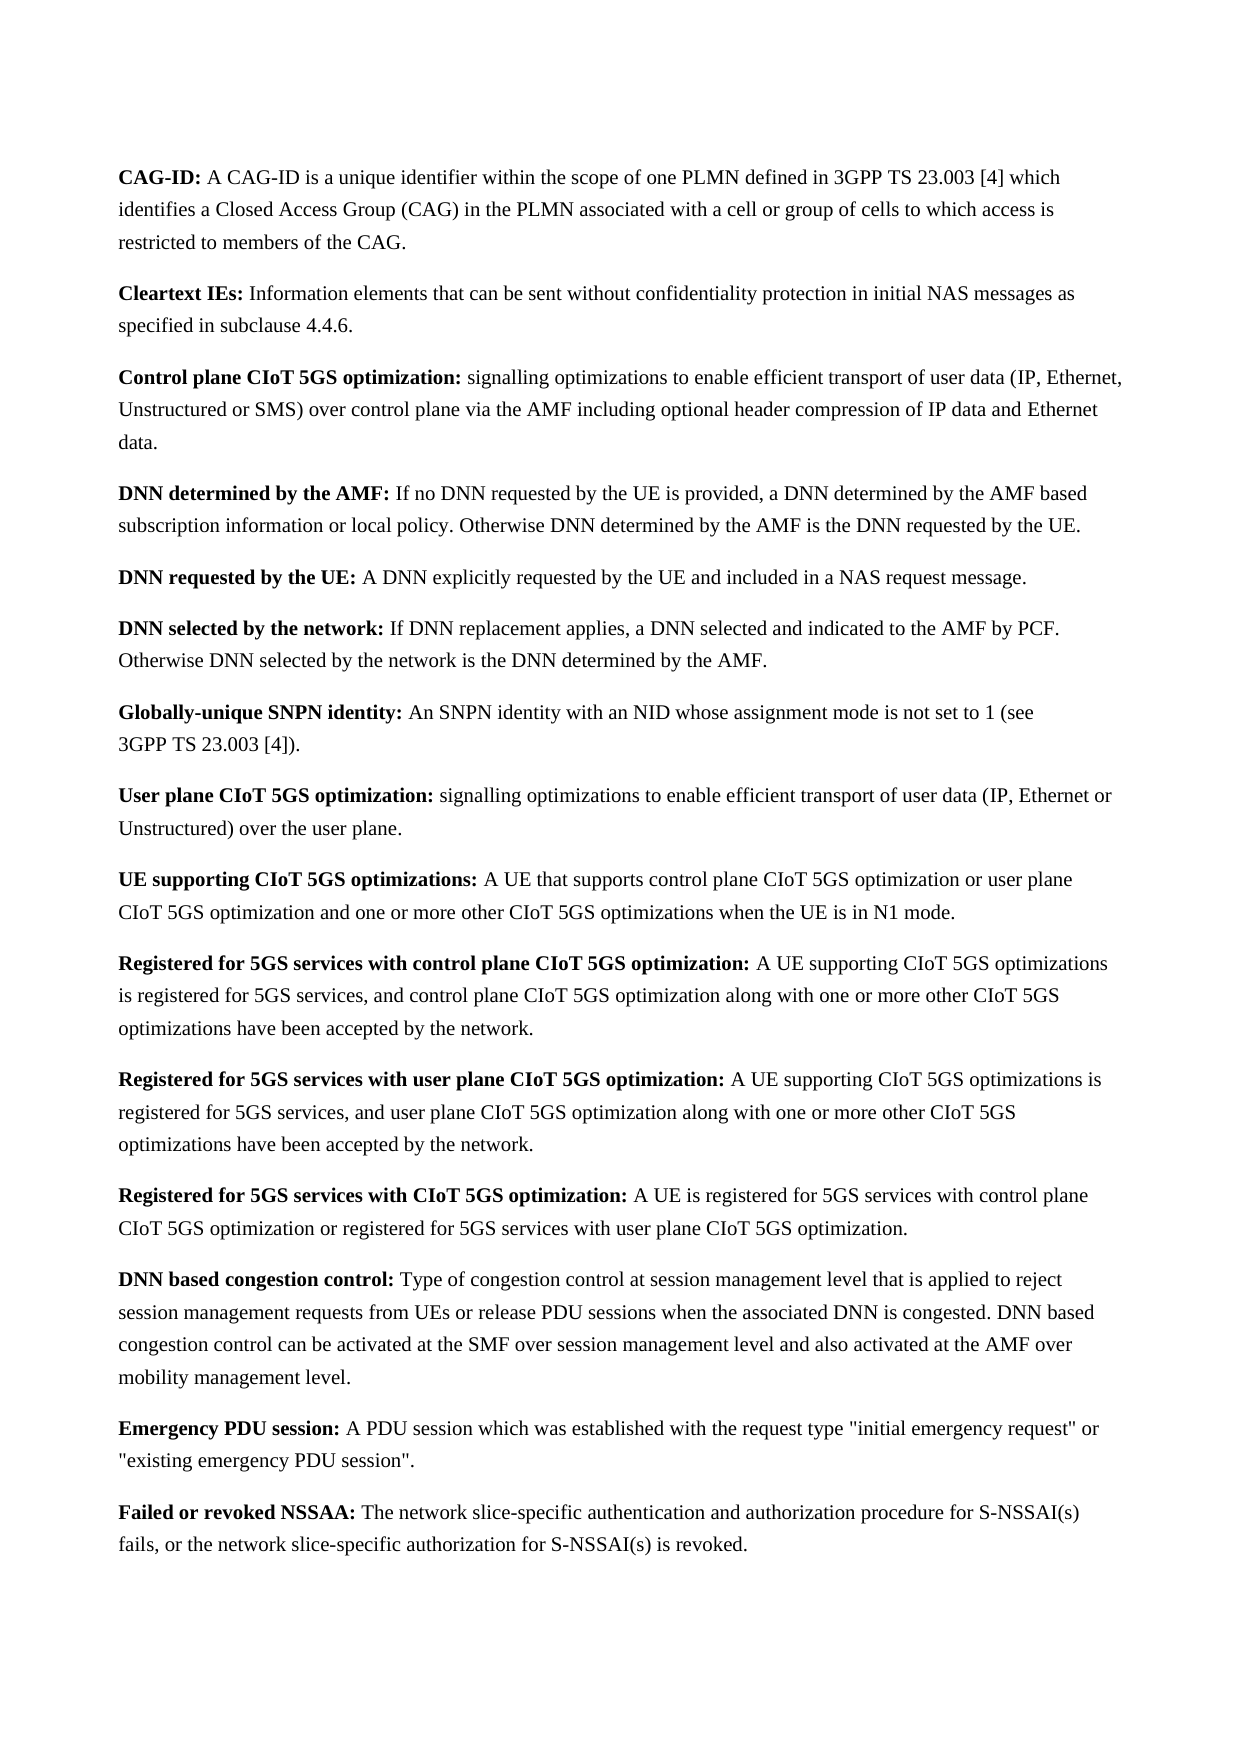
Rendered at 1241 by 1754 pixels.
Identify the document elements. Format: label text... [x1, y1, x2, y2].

text Cleartext IEs: Information elements that can be sent without confidentiality protection in initial NAS messages as specified in subclause 4.4.6. [118, 277, 1122, 342]
text DNN selected by the network: If DNN replacement applies, a DNN selected and indicated to the AMF by PCF. Otherwise DNN selected by the network is the DNN determined by the AMF. [118, 612, 1122, 677]
text Globally-unique SNPN identity: An SNPN identity with an NID whose assignment mode is not set to 1 (see 3GPP TS 23.003 [4]). [118, 696, 1122, 761]
text Emergency PDU session: A PDU session which was established with the request type "initial emergency request" or "existing emergency PDU session". [118, 1412, 1122, 1477]
text Failed or revoked NSSAA: The network slice-specific authentication and authorization procedure for S-NSSAI(s) fails, or the network slice-specific authorization for S-NSSAI(s) is revoked. [118, 1496, 1122, 1561]
text DNN requested by the UE: A DNN explicitly requested by the UE and included in a NAS request message. [118, 561, 1122, 593]
text Registered for 5GS services with CIoT 5GS optimization: A UE is registered for 5GS services with control plane CIoT 5GS optimization or registered for 5GS services with user plane CIoT 5GS optimization. [118, 1179, 1122, 1244]
text User plane CIoT 5GS optimization: signalling optimizations to enable efficient transport of user data (IP, Ethernet or Unstructured) over the user plane. [118, 779, 1122, 844]
text CAG-ID: A CAG-ID is a unique identifier within the scope of one PLMN defined in 3GPP TS 23.003 [4] which identifies a Closed Access Group (CAG) in the PLMN associated with a cell or group of cells to which access is restricted to members of the CAG. [118, 161, 1122, 258]
text Registered for 5GS services with user plane CIoT 5GS optimization: A UE supporting CIoT 5GS optimizations is registered for 5GS services, and user plane CIoT 5GS optimization along with one or more other CIoT 5GS optimizations have been accepted by the network. [118, 1063, 1122, 1161]
text Registered for 5GS services with control plane CIoT 5GS optimization: A UE supporting CIoT 5GS optimizations is registered for 5GS services, and control plane CIoT 5GS optimization along with one or more other CIoT 5GS optimizations have been accepted by the network. [118, 947, 1122, 1044]
text UE supporting CIoT 5GS optimizations: A UE that supports control plane CIoT 5GS optimization or user plane CIoT 5GS optimization and one or more other CIoT 5GS optimizations when the UE is in N1 mode. [118, 863, 1122, 928]
text DNN based congestion control: Type of congestion control at session management level that is applied to reject session management requests from UEs or release PDU sessions when the associated DNN is congested. DNN based congestion control can be activated at the SMF over session management level and also activated at the AMF over mobility management level. [118, 1263, 1122, 1393]
text DNN determined by the AMF: If no DNN requested by the UE is provided, a DNN determined by the AMF based subscription information or local policy. Otherwise DNN determined by the AMF is the DNN requested by the UE. [118, 477, 1122, 542]
text Control plane CIoT 5GS optimization: signalling optimizations to enable efficient transport of user data (IP, Ethernet, Unstructured or SMS) over control plane via the AMF including optional header compression of IP data and Ethernet data. [118, 361, 1122, 458]
